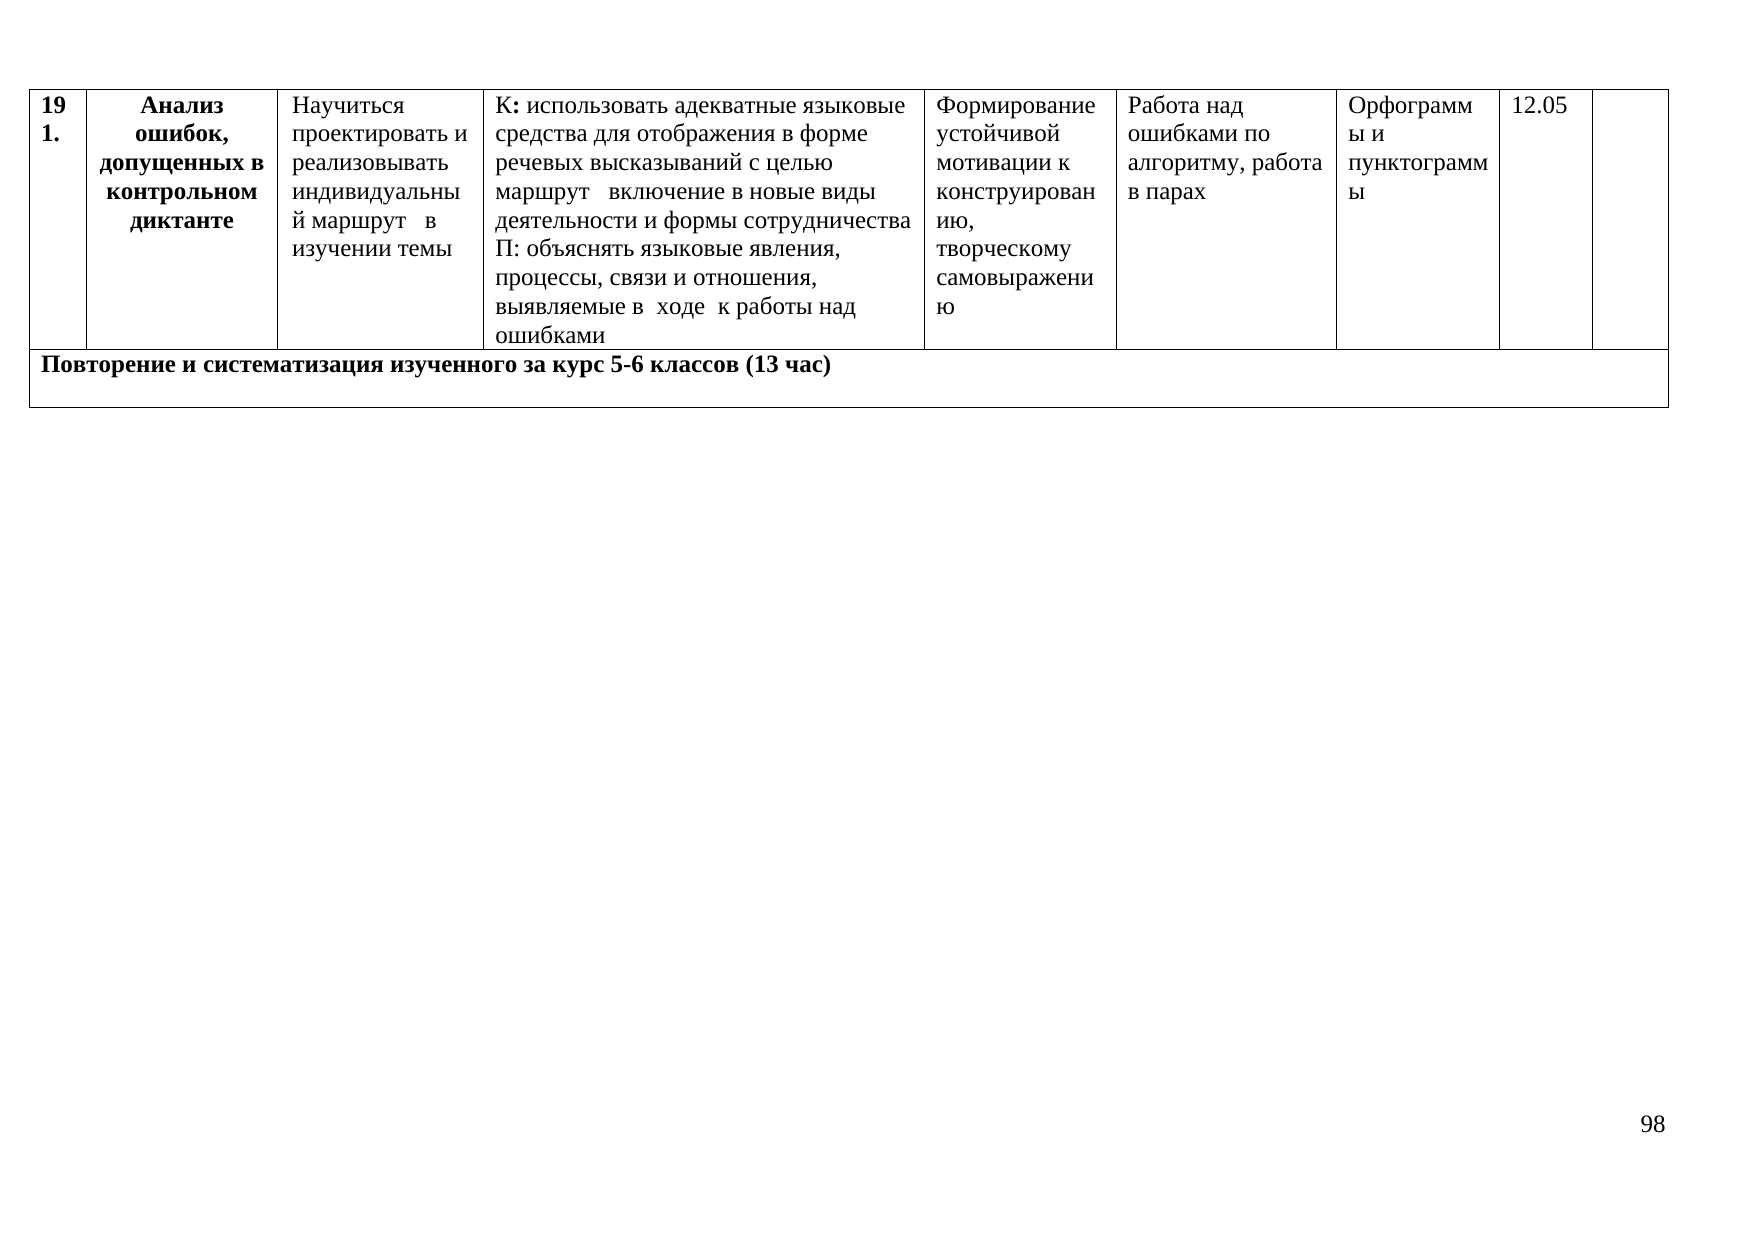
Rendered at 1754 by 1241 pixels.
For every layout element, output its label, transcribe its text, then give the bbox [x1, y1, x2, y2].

table_cell Научиться проектировать и реализовывать индивидуальный маршрут в изучении темы [278, 90, 483, 348]
table_cell Орфограммы и пунктограммы [1337, 90, 1499, 348]
table_cell Повторение и систематизация изученного за курс 5-6 классов (13 час) [30, 350, 1668, 407]
table_cell Анализ ошибок, допущенных в контрольном диктанте [87, 90, 277, 348]
table_cell 12.05 [1500, 90, 1592, 348]
table_cell Работа над ошибками по алгоритму, работа в парах [1117, 90, 1336, 348]
table_cell 191. [30, 90, 86, 348]
table_cell [1593, 90, 1668, 348]
table_cell К: использовать адекватные языковые средства для отображения в форме речевых высказываний с целью маршрут включение в новые виды деятельности и формы сотрудничества П: объяснять языковые явления, процессы, связи и отношения, выявляемые в ходе к работы над ошибками [484, 90, 924, 348]
table_cell Формирование устойчивой мотивации к конструированию, творческому самовыражению [925, 90, 1116, 348]
